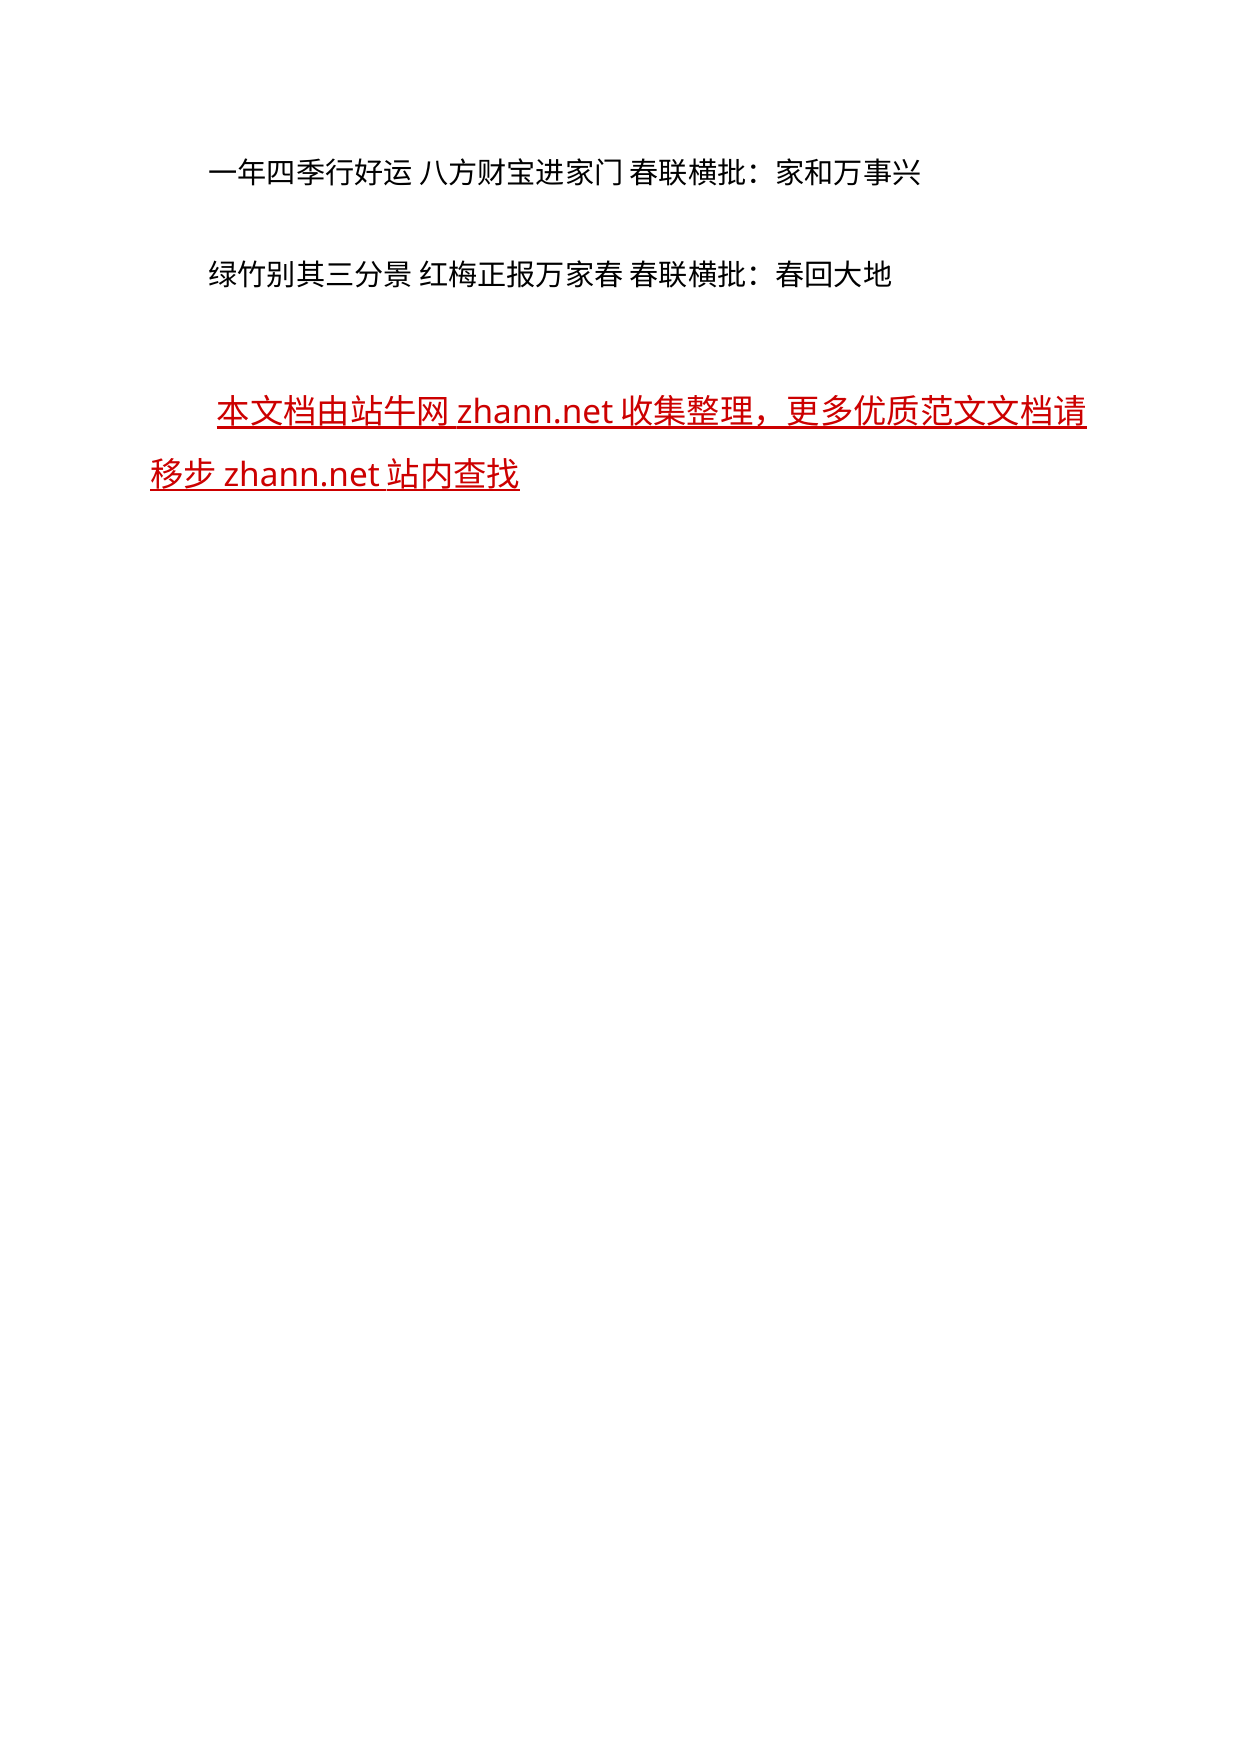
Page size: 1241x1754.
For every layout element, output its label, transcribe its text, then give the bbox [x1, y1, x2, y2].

text 本文档由站牛网zhann.net收集整理，更多优质范文文档请移步zhann.net站内查找 [150, 385, 1090, 496]
text 一年四季行好运 八方财宝进家门 春联横批：家和万事兴 [150, 150, 1090, 192]
text 绿竹别其三分景 红梅正报万家春 春联横批：春回大地 [150, 252, 1090, 294]
